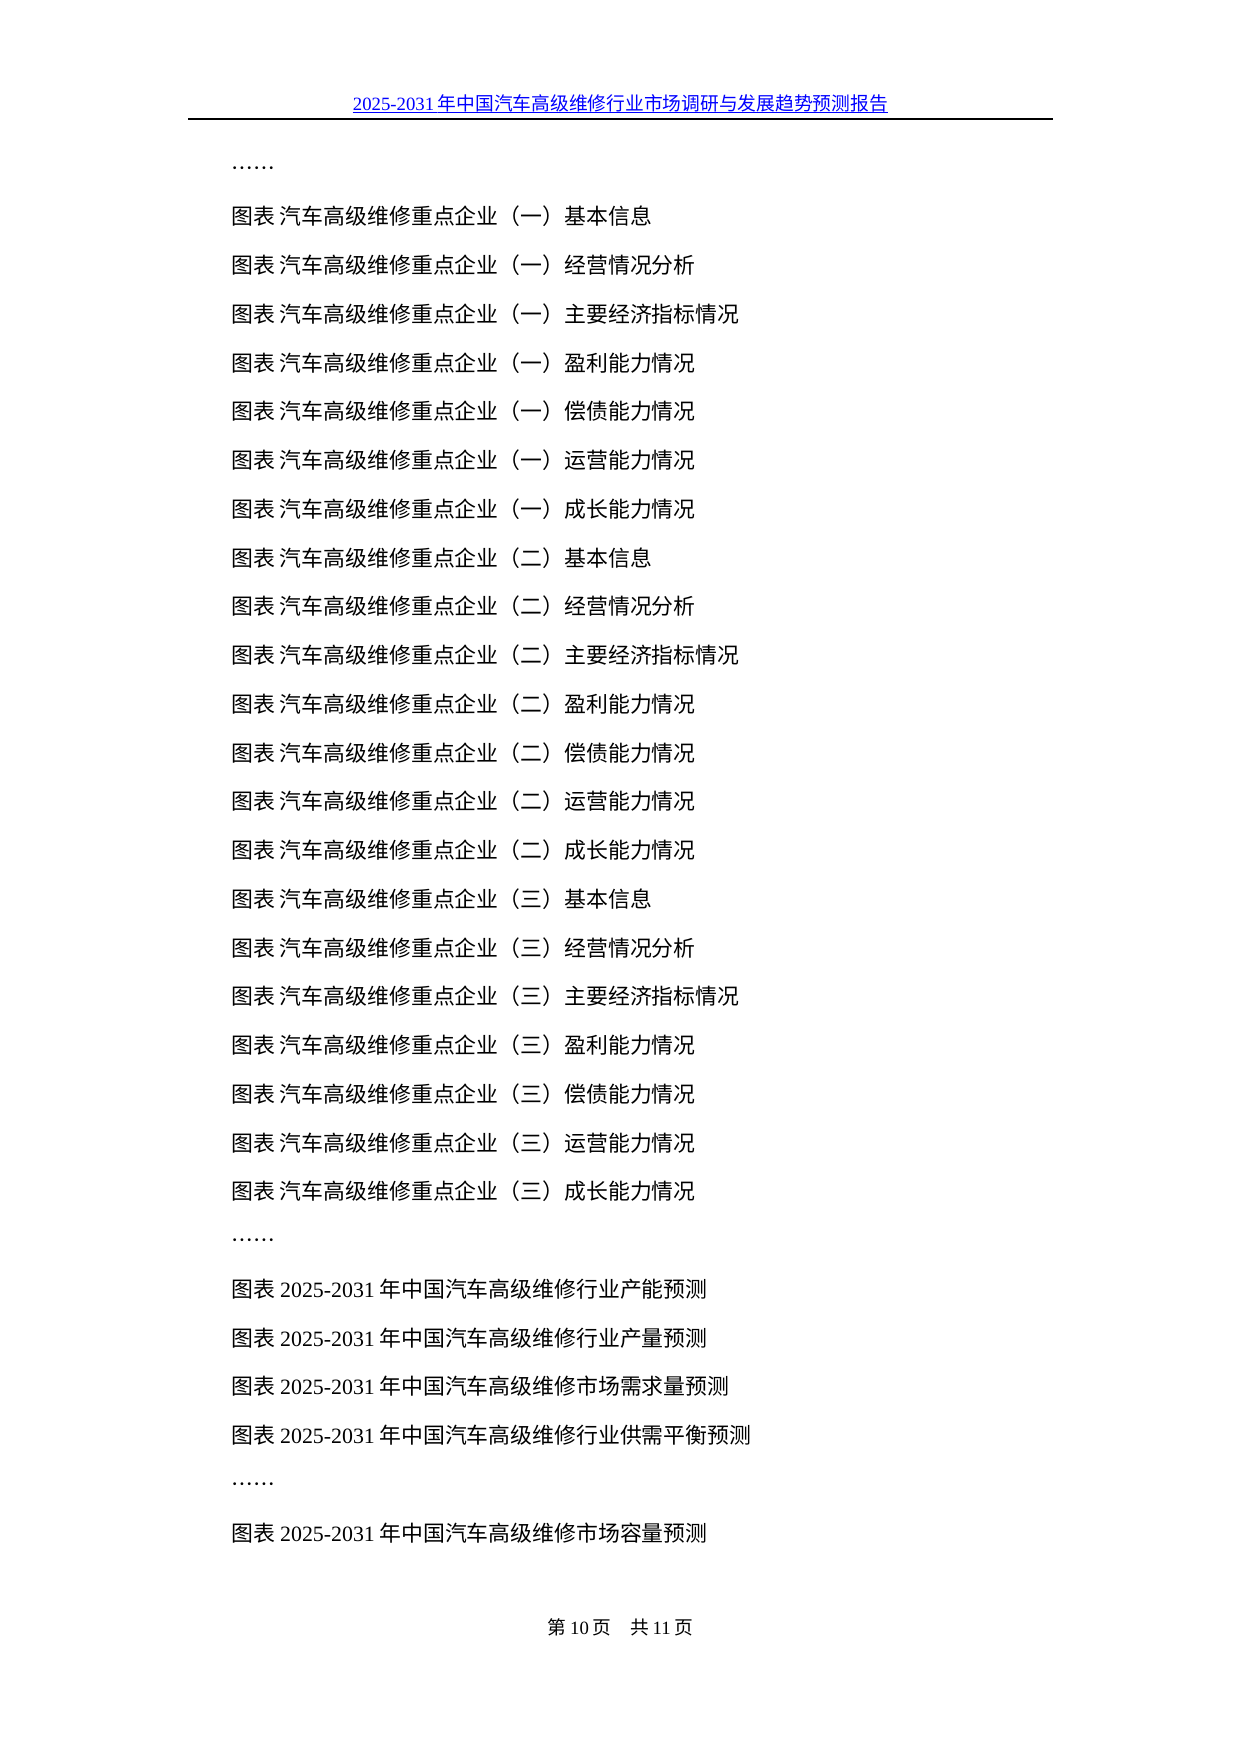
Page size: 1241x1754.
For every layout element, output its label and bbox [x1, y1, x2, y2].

text [187, 150, 1053, 1548]
